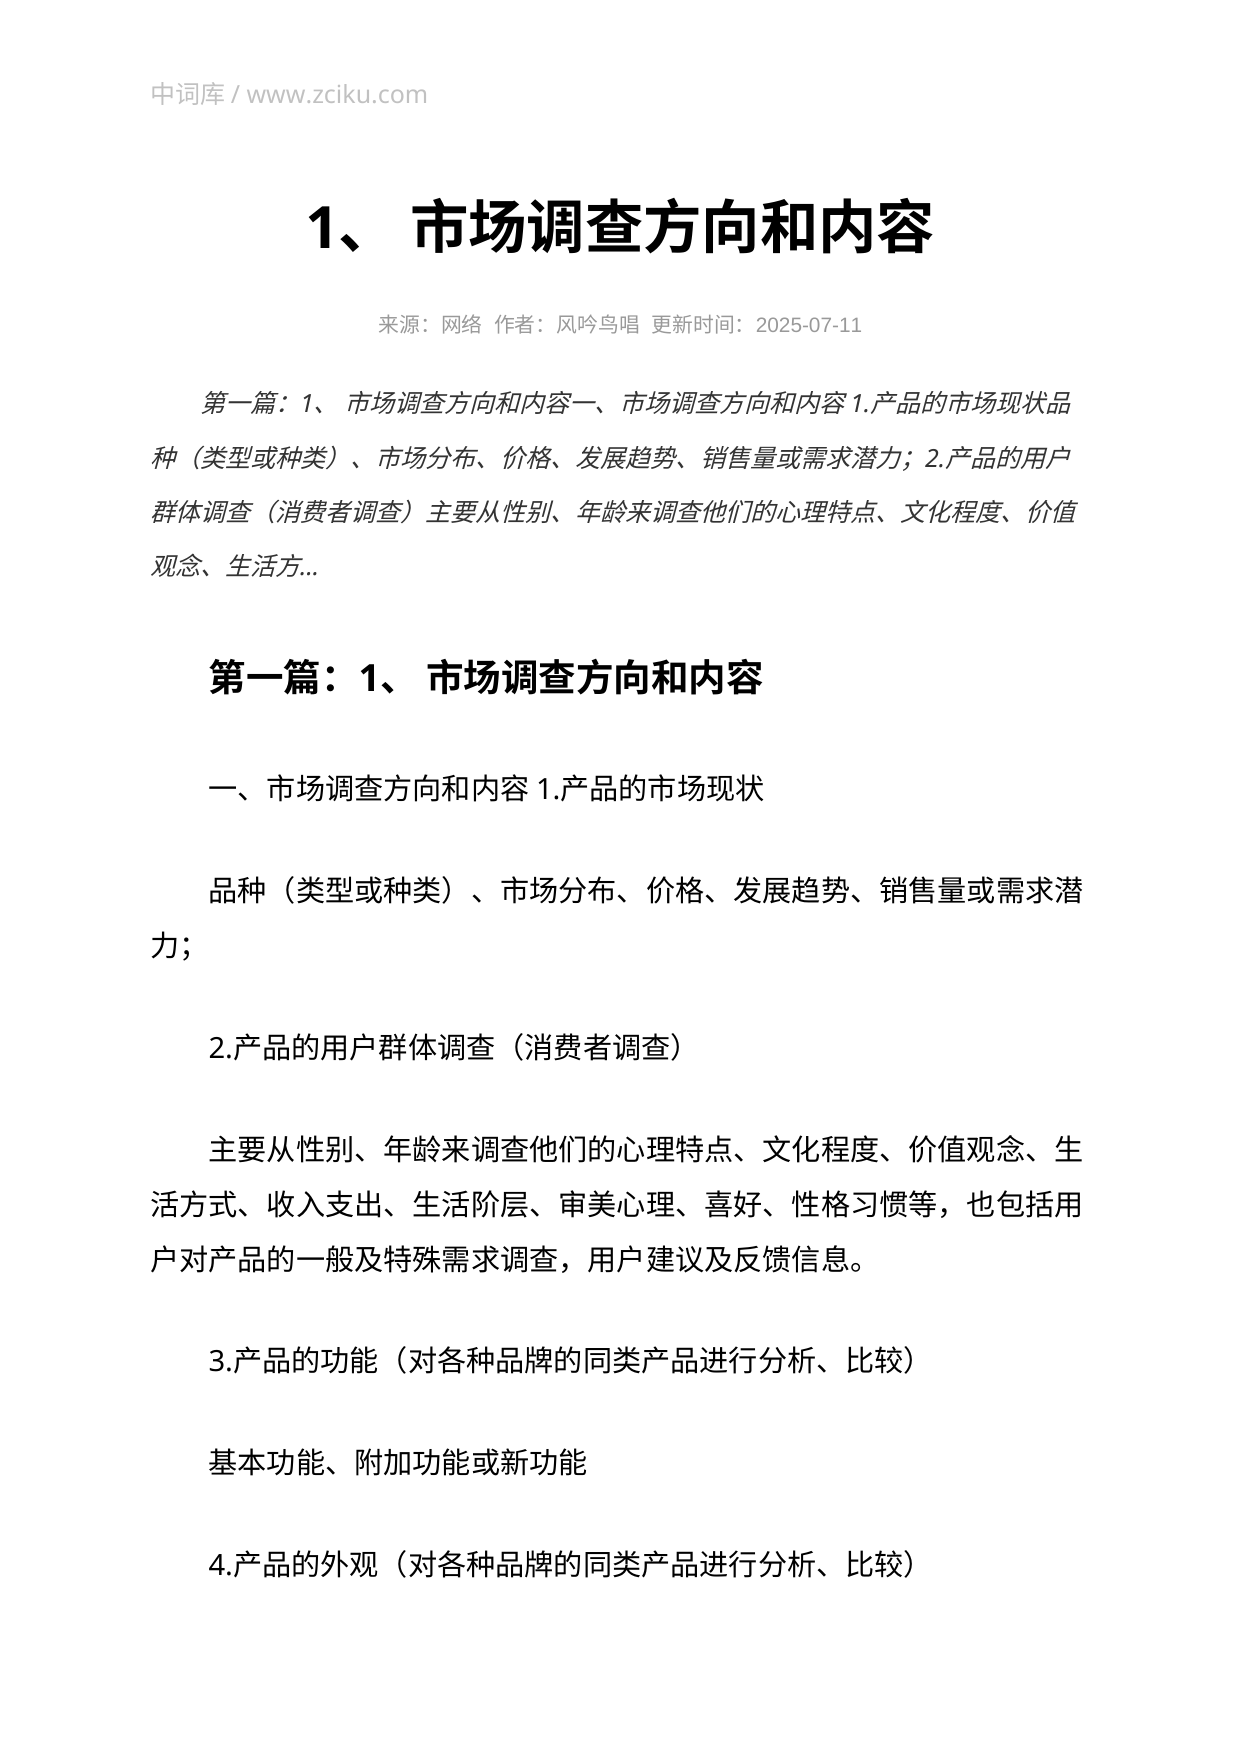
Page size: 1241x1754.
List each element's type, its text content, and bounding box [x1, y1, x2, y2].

text 第一篇：1、 市场调查方向和内容 [150, 648, 1090, 703]
subtitle 1、 市场调查方向和内容 [150, 181, 1090, 266]
text 4.产品的外观（对各种品牌的同类产品进行分析、比较） [150, 1542, 1090, 1584]
text 一、市场调查方向和内容 1.产品的市场现状 [150, 766, 1090, 808]
text 3.产品的功能（对各种品牌的同类产品进行分析、比较） [150, 1338, 1090, 1380]
text 主要从性别、年龄来调查他们的心理特点、文化程度、价值观念、生活方式、收入支出、生活阶层、审美心理、喜好、性格习惯等，也包括用户对产品的一般及特殊需求调查，用户建议及反馈信息。 [150, 1126, 1090, 1278]
text 品种（类型或种类）、市场分布、价格、发展趋势、销售量或需求潜力； [150, 868, 1090, 965]
text 2.产品的用户群体调查（消费者调查） [150, 1024, 1090, 1067]
text 基本功能、附加功能或新功能 [150, 1440, 1090, 1482]
text 第一篇：1、 市场调查方向和内容一、市场调查方向和内容 1.产品的市场现状品种（类型或种类）、市场分布、价格、发展趋势、销售量或需求潜力；2.产品的用户群体调查（消费者调查）主要从性别、年龄来调查他们的心理特点、文化程度、价值观念、生活方... [150, 384, 1090, 583]
text 来源：网络 作者：风吟鸟唱 更新时间：2025-07-11 [150, 313, 1090, 337]
